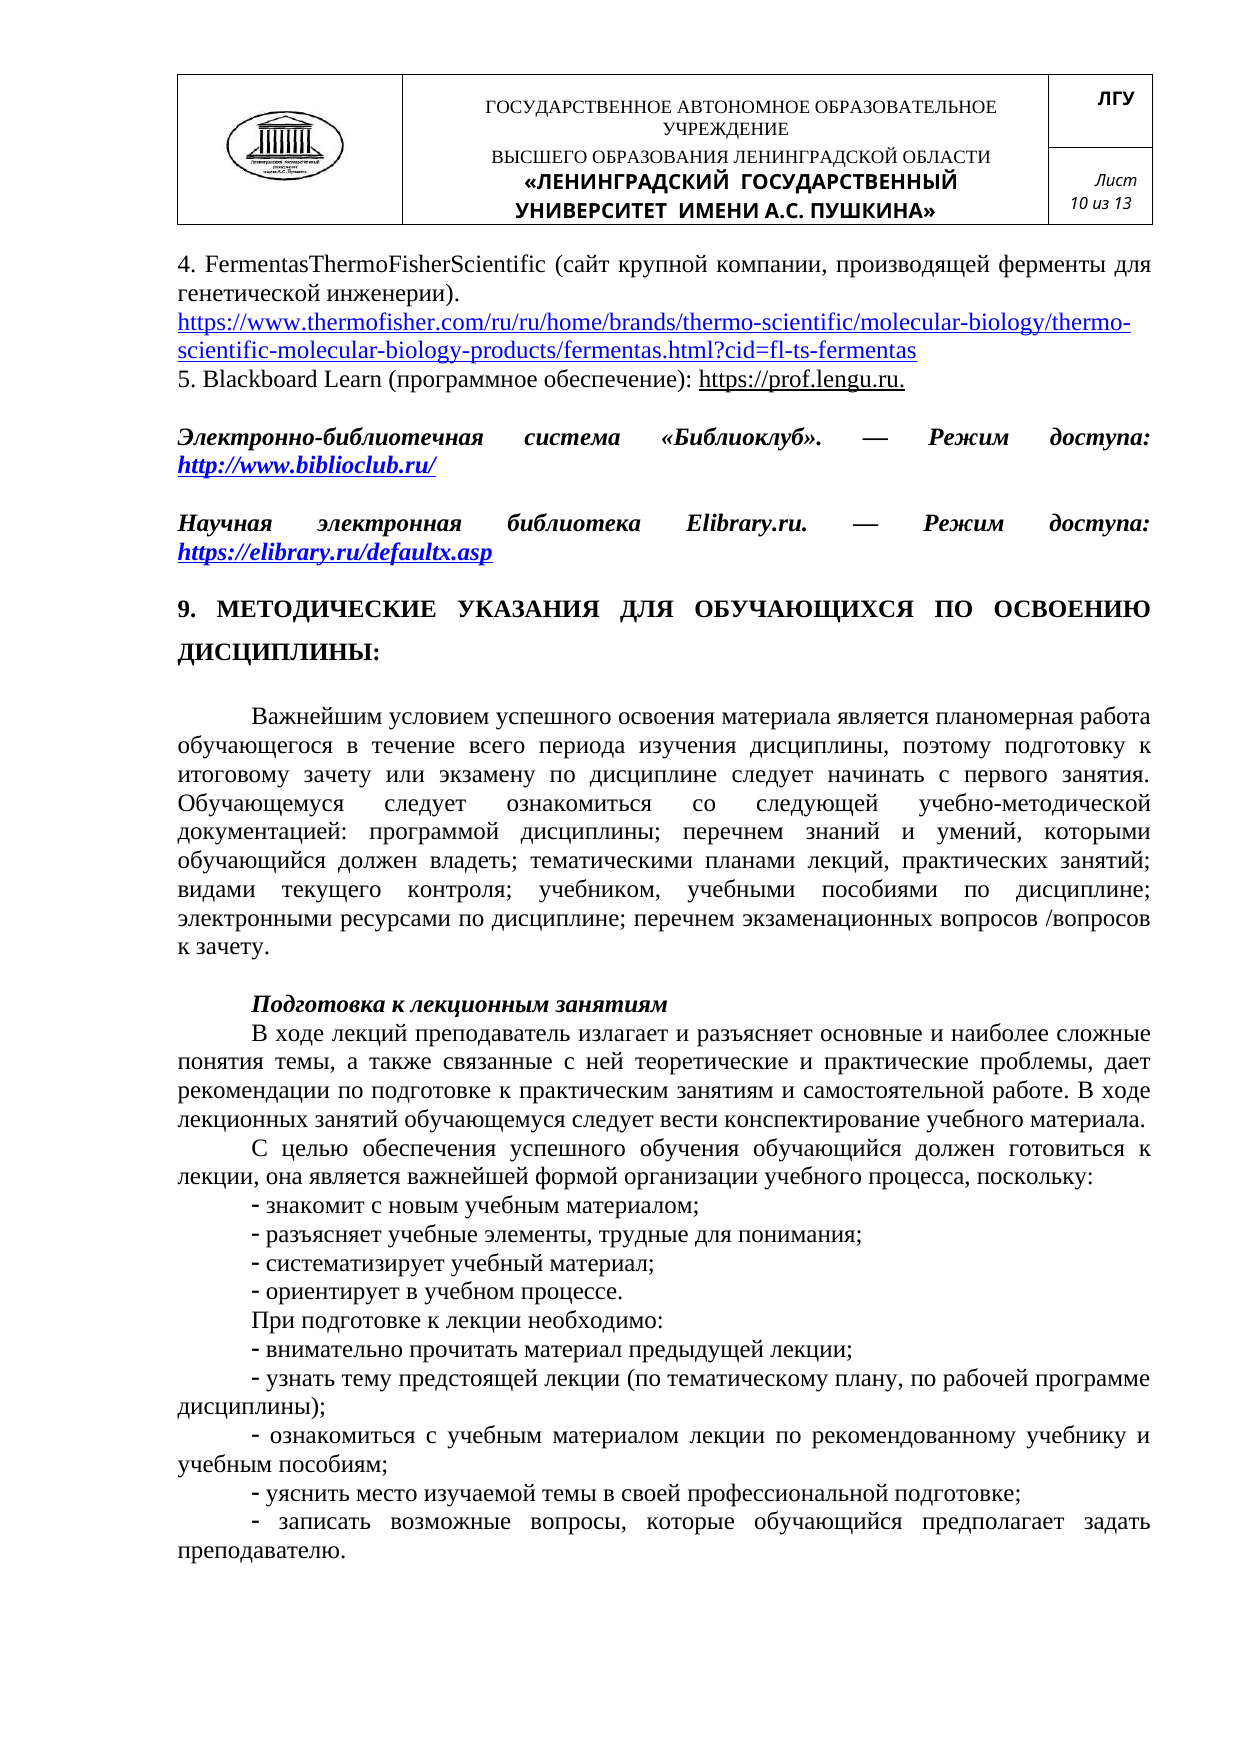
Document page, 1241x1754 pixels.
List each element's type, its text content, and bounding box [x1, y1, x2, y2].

text уяснить место изучаемой темы в своей профессиональной подготовке; [177, 1478, 1152, 1506]
list 9. МЕТОДИЧЕСКИЕ УКАЗАНИЯ ДЛЯ ОБУЧАЮЩИХСЯ ПО ОСВОЕНИЮ ДИСЦИПЛИНЫ: [177, 594, 1152, 666]
text При подготовке к лекции необходимо: [177, 1305, 1152, 1334]
text Электронно-библиотечная система «Библиоклуб». — Режим доступа: http://www.biblioclub.ru/ [177, 422, 1152, 479]
text Подготовка к лекционным занятиям [177, 989, 1152, 1018]
text Научная электронная библиотека Elibrary.ru. — Режим доступа: https://elibrary.ru/defaultx.asp [177, 508, 1152, 566]
text систематизирует учебный материал; [177, 1248, 1152, 1276]
text узнать тему предстоящей лекции (по тематическому плану, по рабочей программе дисциплины); [177, 1363, 1152, 1420]
text 4. FermentasThermoFisherScientific (сайт крупной компании, производящей ферменты для генетической инженерии). [177, 249, 1152, 307]
picture [198, 80, 382, 212]
text записать возможные вопросы, которые обучающийся предполагает задать преподавателю. [177, 1506, 1152, 1564]
text Важнейшим условием успешного освоения материала является планомерная работа обучающегося в течение всего периода изучения дисциплины, поэтому подготовку к итоговому зачету или экзамену по дисциплине следует начинать с первого занятия. Обучающемуся следует ознакомиться со следующей учебно-методической документацией: программой дисциплины; перечнем знаний и умений, которыми обучающийся должен владеть; тематическими планами лекций, практических занятий; видами текущего контроля; учебником, учебными пособиями по дисциплине; электронными ресурсами по дисциплине; перечнем экзаменационных вопросов /вопросов к зачету. [177, 701, 1152, 960]
text знакомит с новым учебным материалом; [177, 1190, 1152, 1219]
text внимательно прочитать материал предыдущей лекции; [177, 1334, 1152, 1363]
text В ходе лекций преподаватель излагает и разъясняет основные и наиболее сложные понятия темы, а также связанные с ней теоретические и практические проблемы, дает рекомендации по подготовке к практическим занятиям и самостоятельной работе. В ходе лекционных занятий обучающемуся следует вести конспектирование учебного материала. [177, 1018, 1152, 1133]
text ознакомиться с учебным материалом лекции по рекомендованному учебнику и учебным пособиям; [177, 1420, 1152, 1478]
text С целью обеспечения успешного обучения обучающийся должен готовиться к лекции, она является важнейшей формой организации учебного процесса, поскольку: [177, 1133, 1152, 1190]
text ориентирует в учебном процессе. [177, 1276, 1152, 1305]
text 5. Blackboard Learn (программное обеспечение): https://prof.lengu.ru. [177, 364, 1152, 393]
text разъясняет учебные элементы, трудные для понимания; [177, 1219, 1152, 1248]
text https://www.thermofisher.com/ru/ru/home/brands/thermo-scientific/molecular-biology/thermo-scientific-molecular-biology-products/fermentas.html?cid=fl-ts-fermentas [177, 307, 1152, 364]
